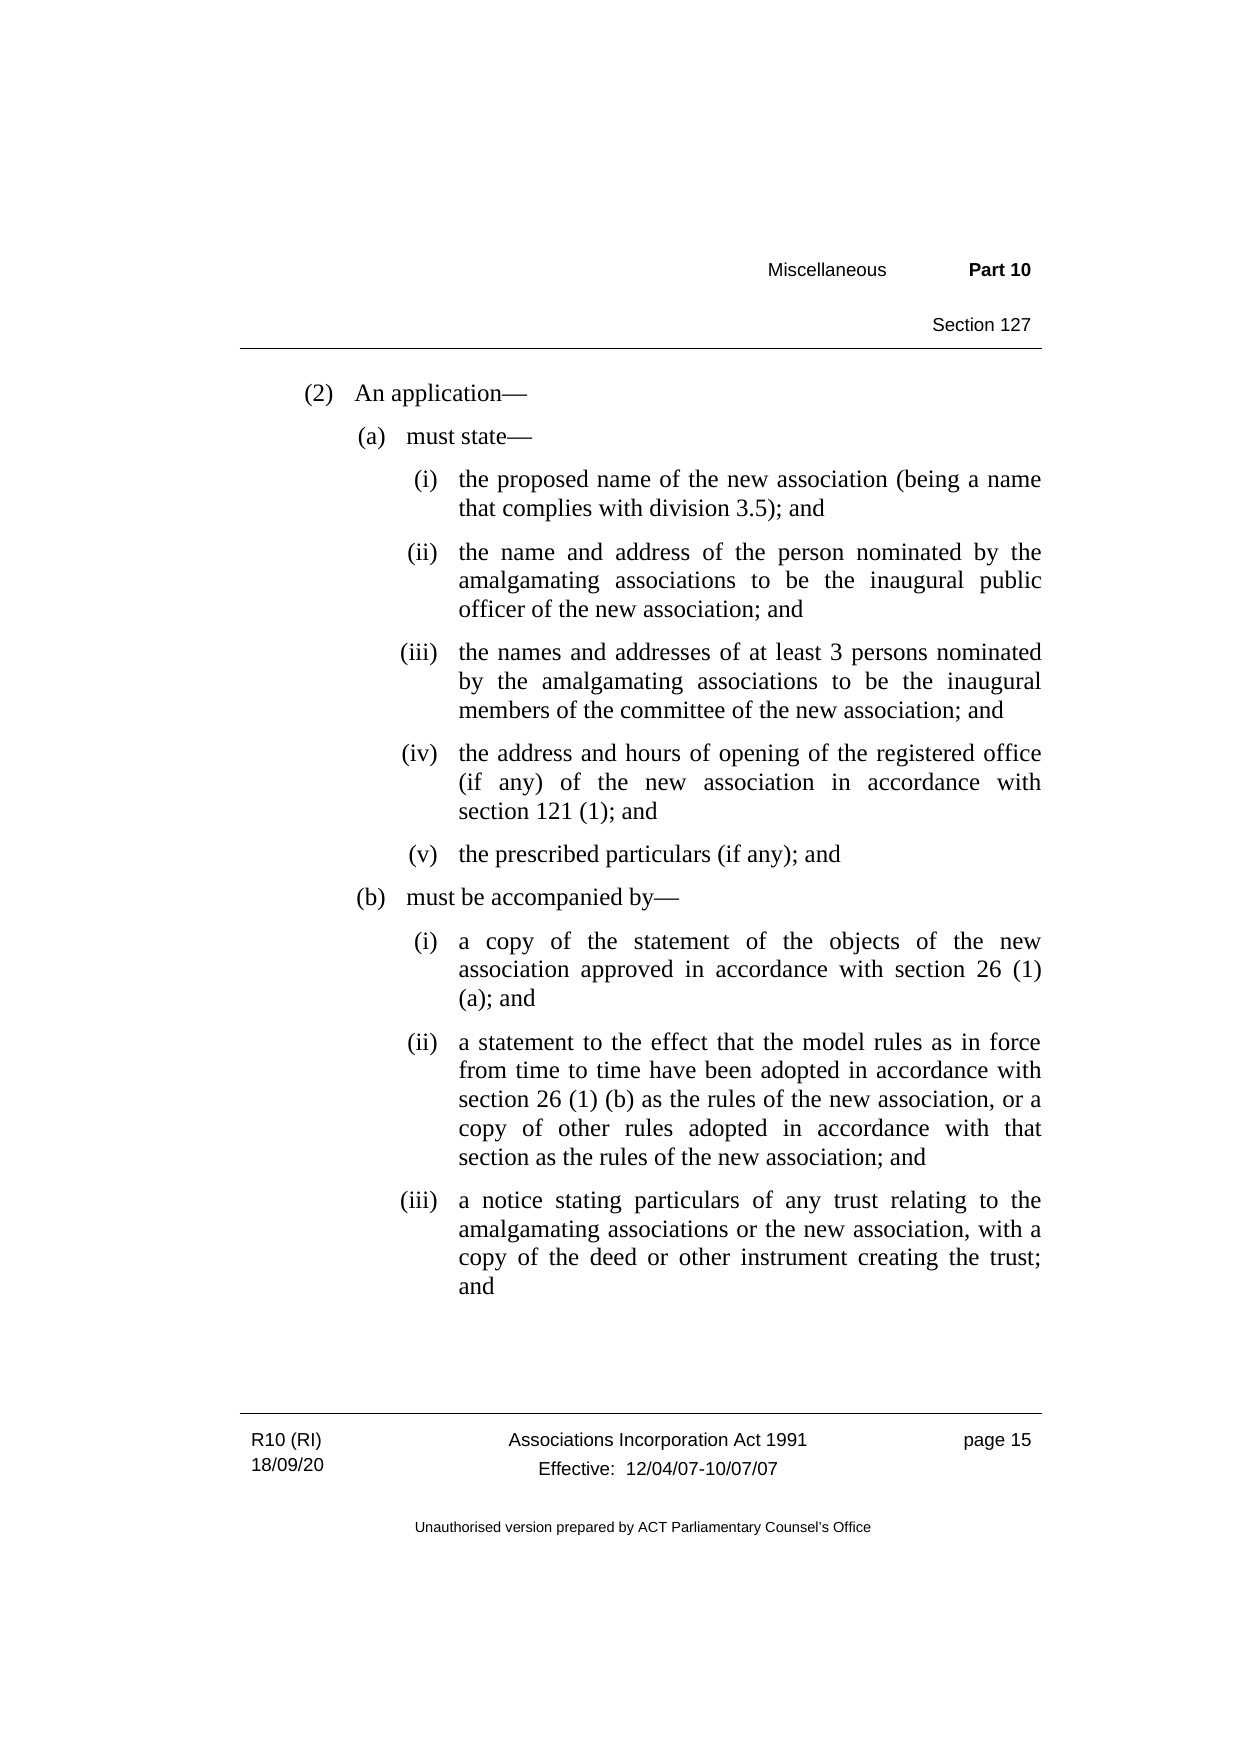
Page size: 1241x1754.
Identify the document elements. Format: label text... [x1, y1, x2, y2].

text (v) the prescribed particulars (if any); and [239, 839, 1042, 868]
text (iii) the names and addresses of at least 3 persons nominated by the amalgamating associations to be the inaugural members of the committee of the new association; and [239, 637, 1042, 724]
text (ii) a statement to the effect that the model rules as in force from time to time have been adopted in accordance with section 26 (1) (b) as the rules of the new association, or a copy of other rules adopted in accordance with that section as the rules of the new association; and [239, 1027, 1042, 1170]
text (iii) a notice stating particulars of any trust relating to the amalgamating associations or the new association, with a copy of the deed or other instrument creating the trust; and [239, 1185, 1042, 1300]
text (ii) the name and address of the person nominated by the amalgamating associations to be the inaugural public officer of the new association; and [239, 537, 1042, 623]
text (b) must be accompanied by— [239, 882, 1042, 911]
text (i) a copy of the statement of the objects of the new association approved in accordance with section 26 (1) (a); and [239, 926, 1042, 1012]
text (i) the proposed name of the new association (being a name that complies with division 3.5); and [239, 464, 1042, 522]
text (iv) the address and hours of opening of the registered office (if any) of the new association in accordance with section 121 (1); and [239, 738, 1042, 824]
text (a) must state— [239, 421, 1042, 450]
text (2) An application— [239, 378, 1042, 407]
